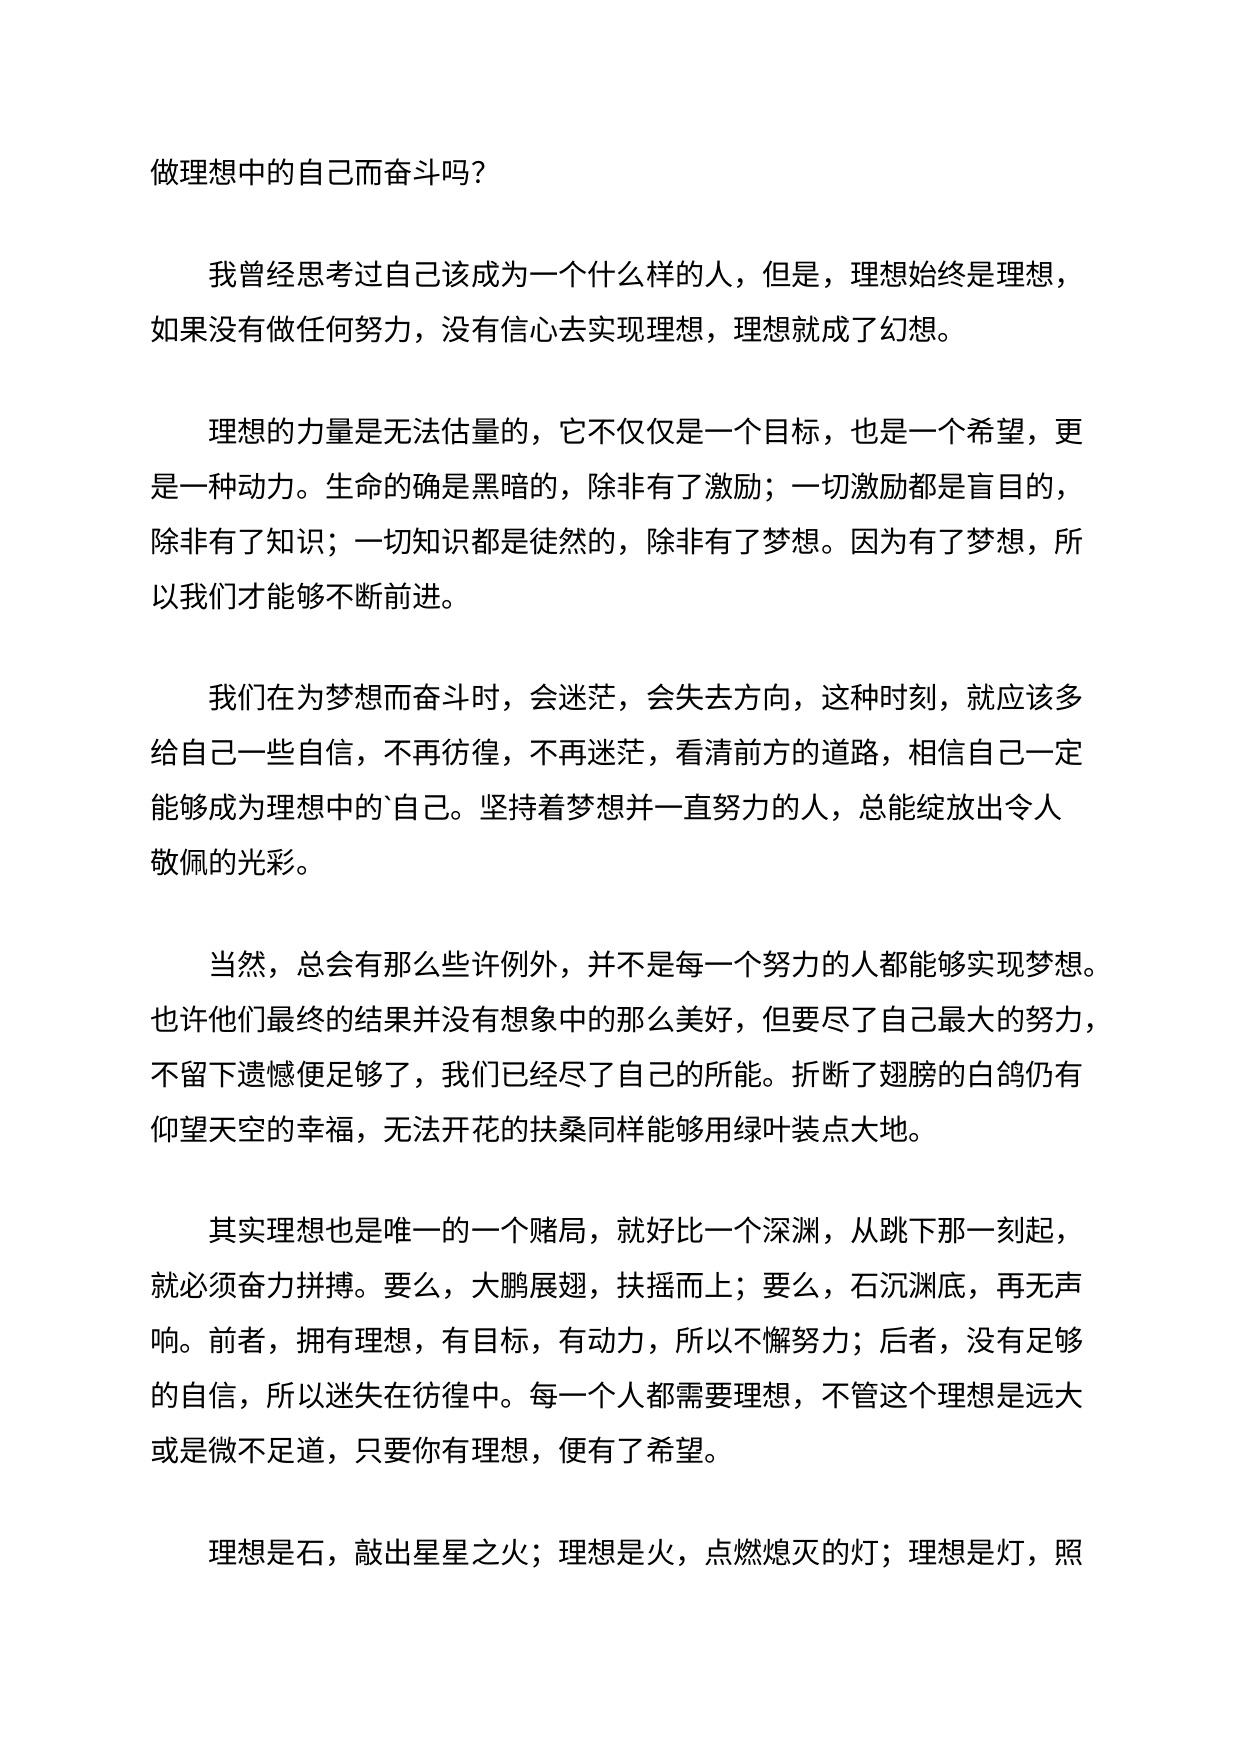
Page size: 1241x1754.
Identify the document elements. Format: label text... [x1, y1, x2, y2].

text 我们在为梦想而奋斗时，会迷茫，会失去方向，这种时刻，就应该多给自己一些自信，不再彷徨，不再迷茫，看清前方的道路，相信自己一定能够成为理想中的`自己。坚持着梦想并一直努力的人，总能绽放出令人敬佩的光彩。 [150, 675, 1090, 882]
text 当然，总会有那么些许例外，并不是每一个努力的人都能够实现梦想。也许他们最终的结果并没有想象中的那么美好，但要尽了自己最大的努力，不留下遗憾便足够了，我们已经尽了自己的所能。折断了翅膀的白鸽仍有仰望天空的幸福，无法开花的扶桑同样能够用绿叶装点大地。 [150, 941, 1090, 1148]
text 其实理想也是唯一的一个赌局，就好比一个深渊，从跳下那一刻起，就必须奋力拼搏。要么，大鹏展翅，扶摇而上；要么，石沉渊底，再无声响。前者，拥有理想，有目标，有动力，所以不懈努力；后者，没有足够的自信，所以迷失在彷徨中。每一个人都需要理想，不管这个理想是远大或是微不足道，只要你有理想，便有了希望。 [150, 1208, 1090, 1470]
text 理想的力量是无法估量的，它不仅仅是一个目标，也是一个希望，更是一种动力。生命的确是黑暗的，除非有了激励；一切激励都是盲目的，除非有了知识；一切知识都是徒然的，除非有了梦想。因为有了梦想，所以我们才能够不断前进。 [150, 408, 1090, 615]
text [150, 1529, 1090, 1572]
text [150, 150, 1090, 192]
text 我曾经思考过自己该成为一个什么样的人，但是，理想始终是理想，如果没有做任何努力，没有信心去实现理想，理想就成了幻想。 [150, 252, 1090, 349]
